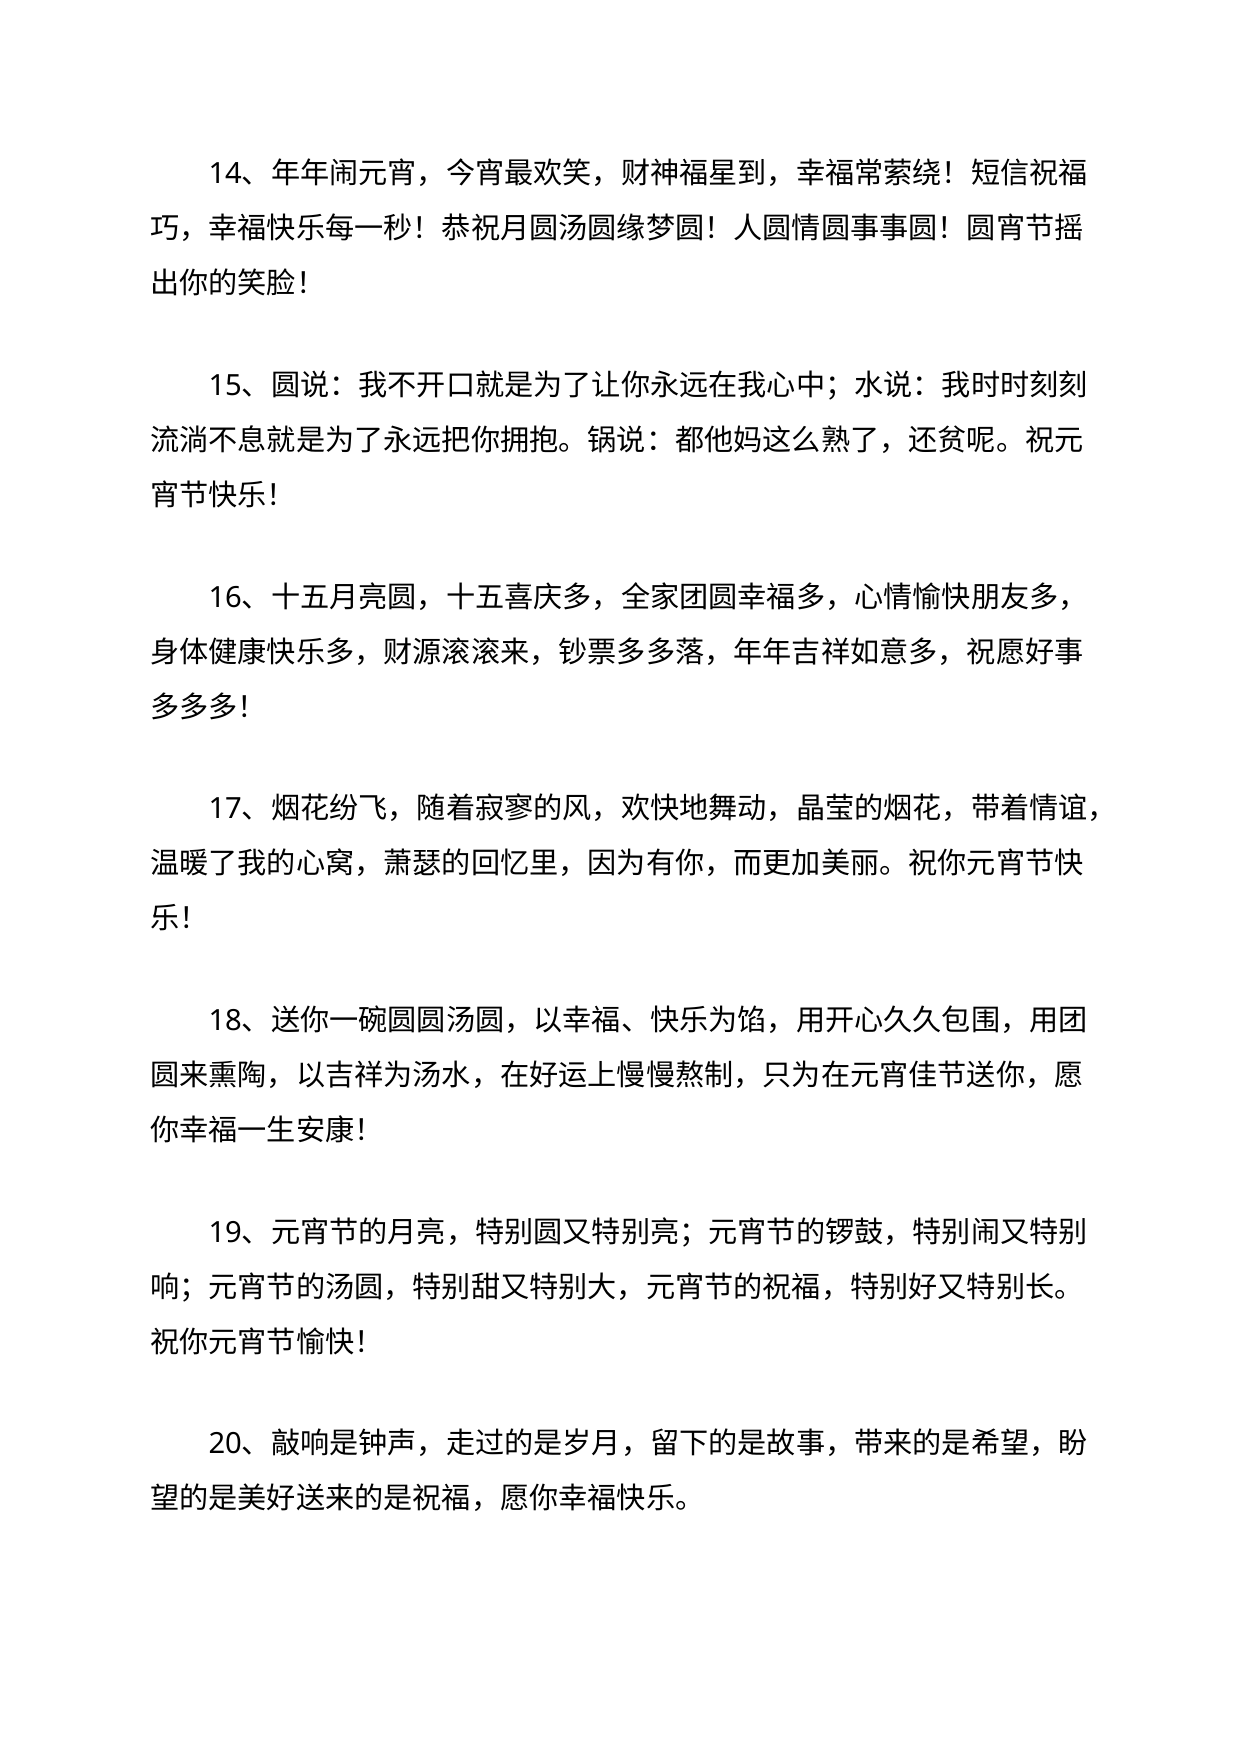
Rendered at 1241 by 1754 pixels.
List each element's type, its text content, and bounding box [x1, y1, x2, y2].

text 19、元宵节的月亮，特别圆又特别亮；元宵节的锣鼓，特别闹又特别响；元宵节的汤圆，特别甜又特别大，元宵节的祝福，特别好又特别长。祝你元宵节愉快！ [150, 1208, 1090, 1361]
text 17、烟花纷飞，随着寂寥的风，欢快地舞动，晶莹的烟花，带着情谊，温暖了我的心窝，萧瑟的回忆里，因为有你，而更加美丽。祝你元宵节快乐！ [150, 785, 1090, 937]
text 14、年年闹元宵，今宵最欢笑，财神福星到，幸福常萦绕！短信祝福巧，幸福快乐每一秒！恭祝月圆汤圆缘梦圆！人圆情圆事事圆！圆宵节摇出你的笑脸！ [150, 150, 1090, 302]
text 15、圆说：我不开口就是为了让你永远在我心中；水说：我时时刻刻流淌不息就是为了永远把你拥抱。锅说：都他妈这么熟了，还贫呢。祝元宵节快乐！ [150, 362, 1090, 514]
text 16、十五月亮圆，十五喜庆多，全家团圆幸福多，心情愉快朋友多，身体健康快乐多，财源滚滚来，钞票多多落，年年吉祥如意多，祝愿好事多多多！ [150, 573, 1090, 726]
text 18、送你一碗圆圆汤圆，以幸福、快乐为馅，用开心久久包围，用团圆来熏陶，以吉祥为汤水，在好运上慢慢熬制，只为在元宵佳节送你，愿你幸福一生安康！ [150, 997, 1090, 1149]
text 20、敲响是钟声，走过的是岁月，留下的是故事，带来的是希望，盼望的是美好送来的是祝福，愿你幸福快乐。 [150, 1420, 1090, 1517]
